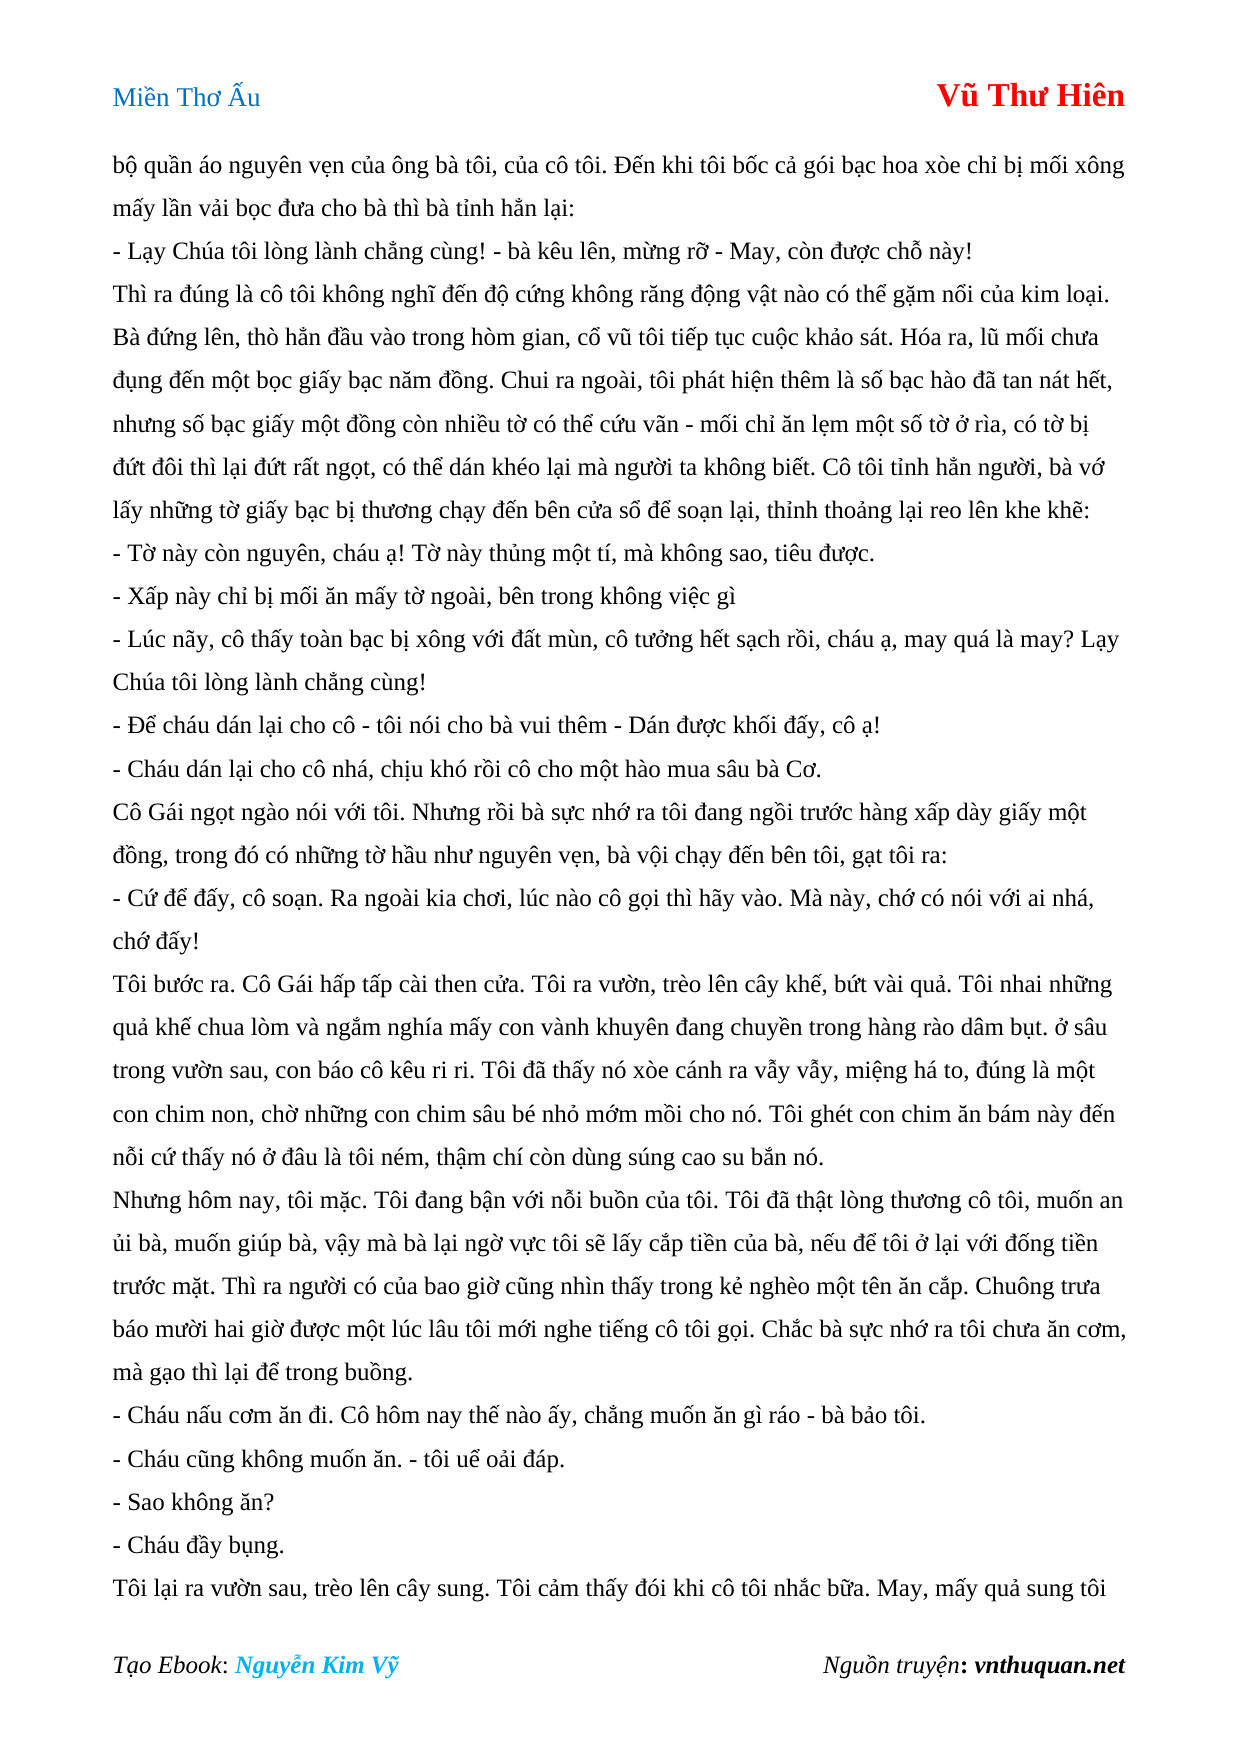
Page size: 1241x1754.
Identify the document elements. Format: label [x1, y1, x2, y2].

text [112, 150, 1128, 1602]
